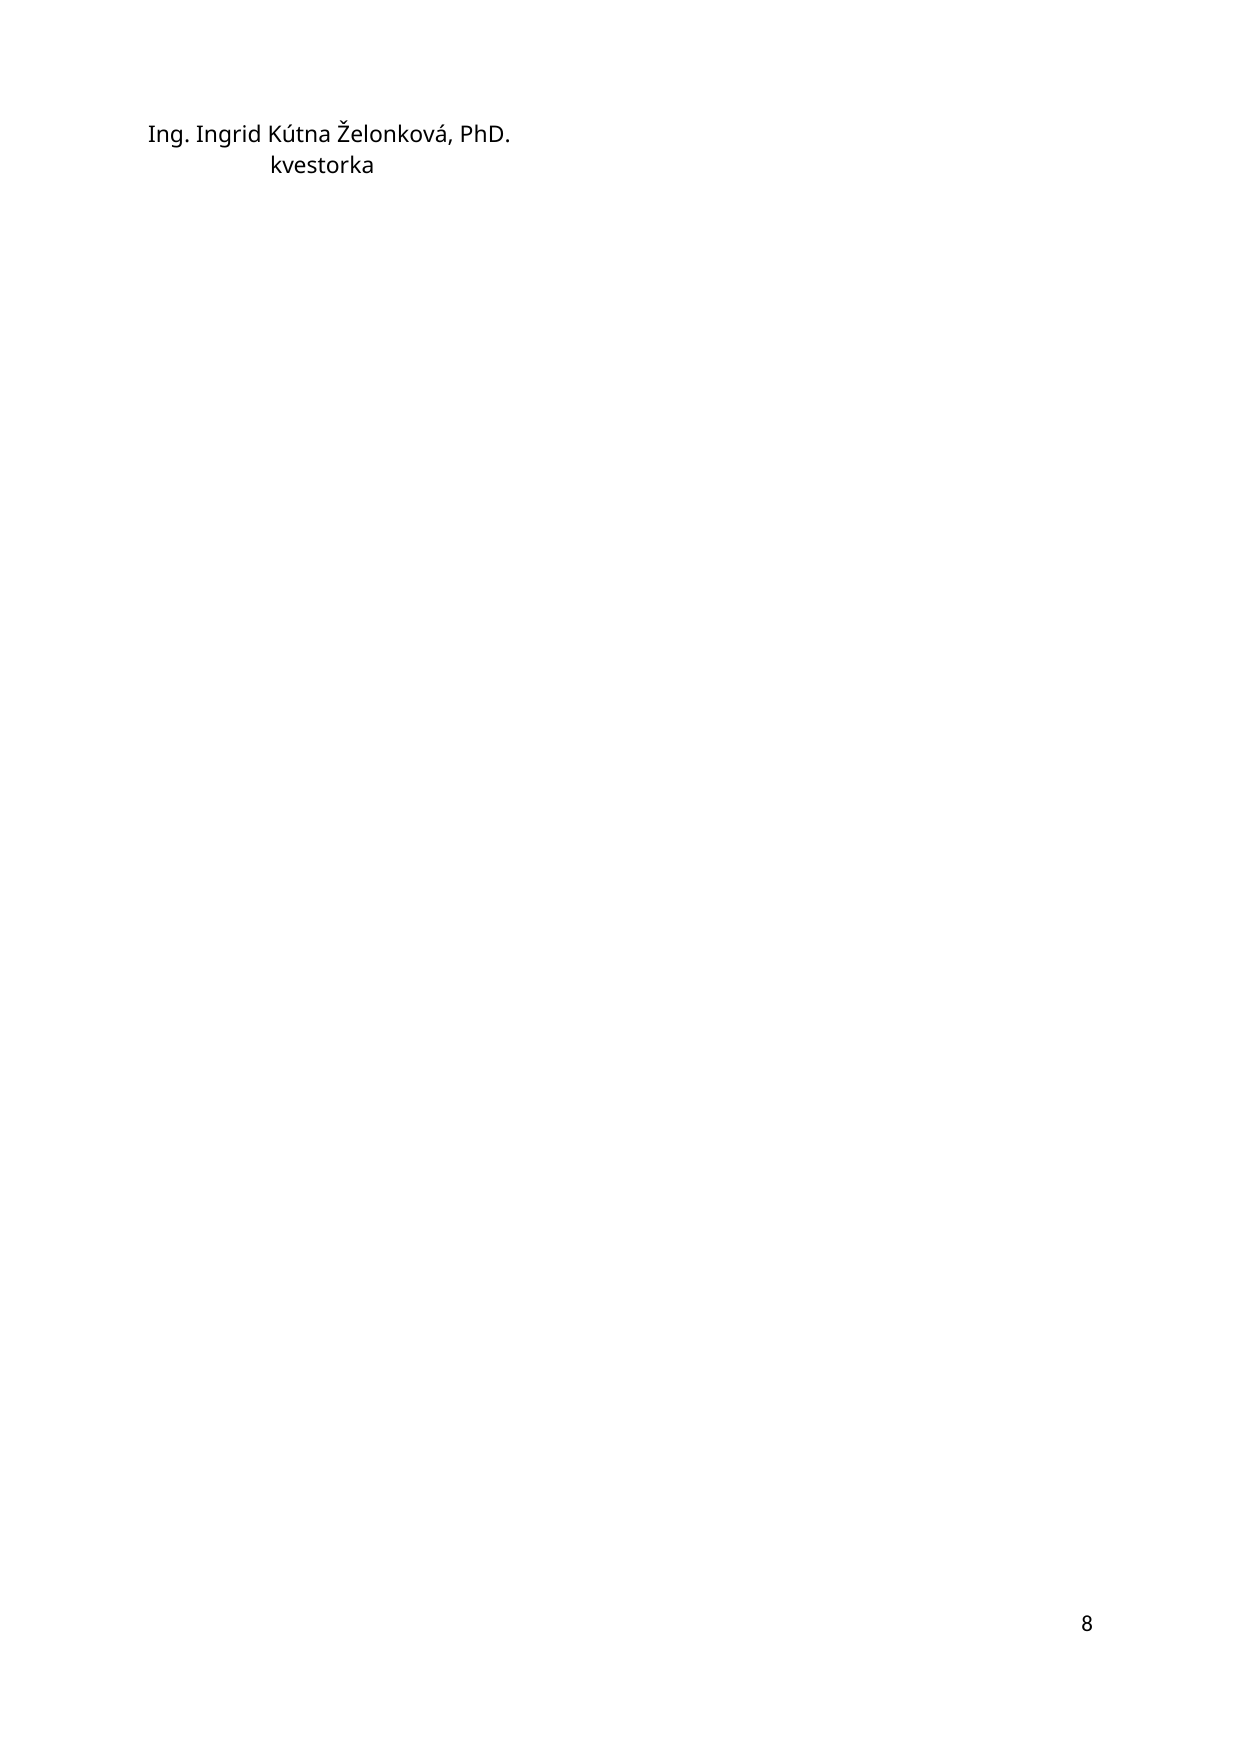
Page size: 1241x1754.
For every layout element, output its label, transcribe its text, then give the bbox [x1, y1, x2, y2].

text Ing. Ingrid Kútna Želonková, PhD. [148, 118, 1092, 149]
text kvestorka [148, 149, 1092, 181]
